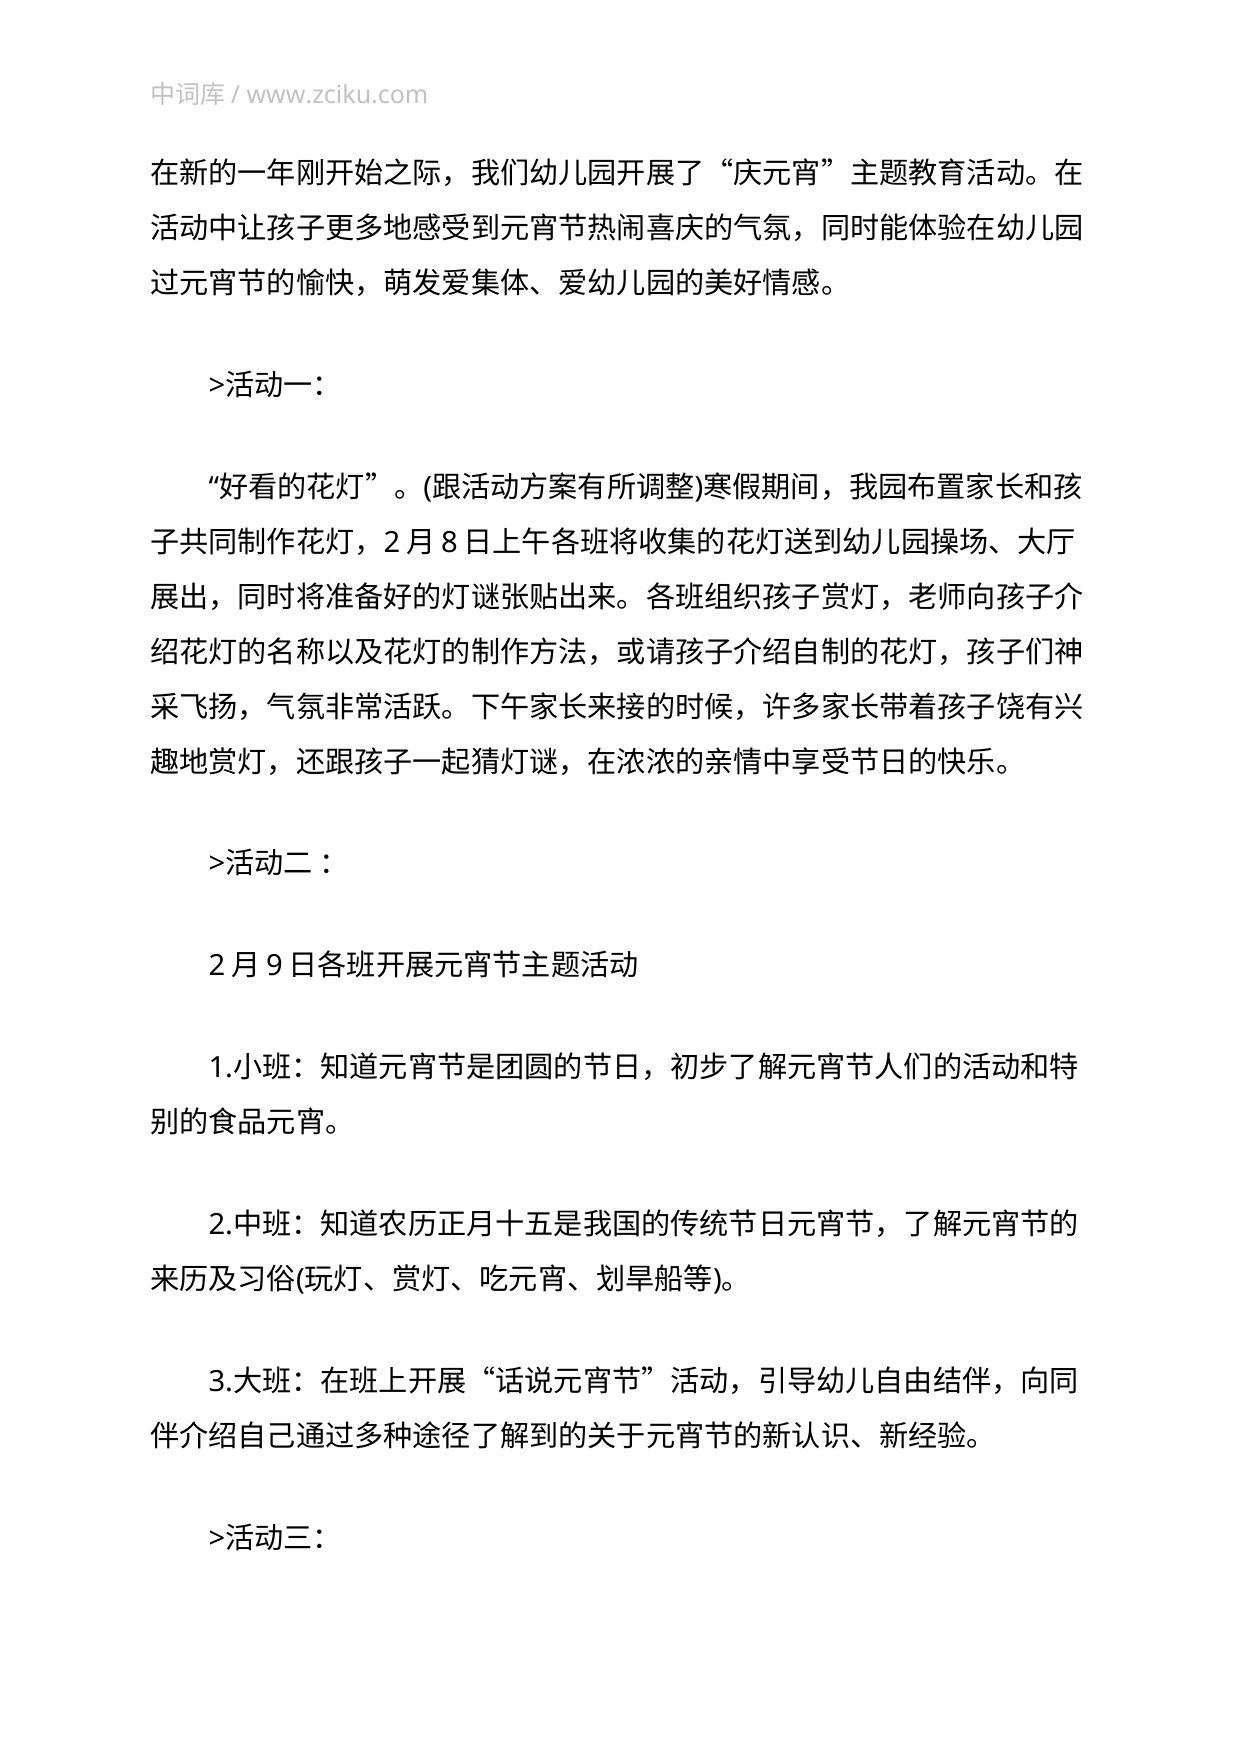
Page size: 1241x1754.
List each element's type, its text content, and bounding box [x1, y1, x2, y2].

text 3.大班：在班上开展“话说元宵节”活动，引导幼儿自由结伴，向同伴介绍自己通过多种途径了解到的关于元宵节的新认识、新经验。 [150, 1358, 1090, 1455]
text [150, 150, 1090, 302]
text 2.中班：知道农历正月十五是我国的传统节日元宵节，了解元宵节的来历及习俗(玩灯、赏灯、吃元宵、划旱船等)。 [150, 1201, 1090, 1298]
text 2月9日各班开展元宵节主题活动 [150, 942, 1090, 984]
text “好看的花灯”。(跟活动方案有所调整)寒假期间，我园布置家长和孩子共同制作花灯，2月8日上午各班将收集的花灯送到幼儿园操场、大厅展出，同时将准备好的灯谜张贴出来。各班组织孩子赏灯，老师向孩子介绍花灯的名称以及花灯的制作方法，或请孩子介绍自制的花灯，孩子们神采飞扬，气氛非常活跃。下午家长来接的时候，许多家长带着孩子饶有兴趣地赏灯，还跟孩子一起猜灯谜，在浓浓的亲情中享受节日的快乐。 [150, 463, 1090, 781]
text >活动一： [150, 362, 1090, 404]
text >活动三： [150, 1514, 1090, 1557]
text >活动二 ： [150, 840, 1090, 882]
text 1.小班：知道元宵节是团圆的节日，初步了解元宵节人们的活动和特别的食品元宵。 [150, 1044, 1090, 1141]
